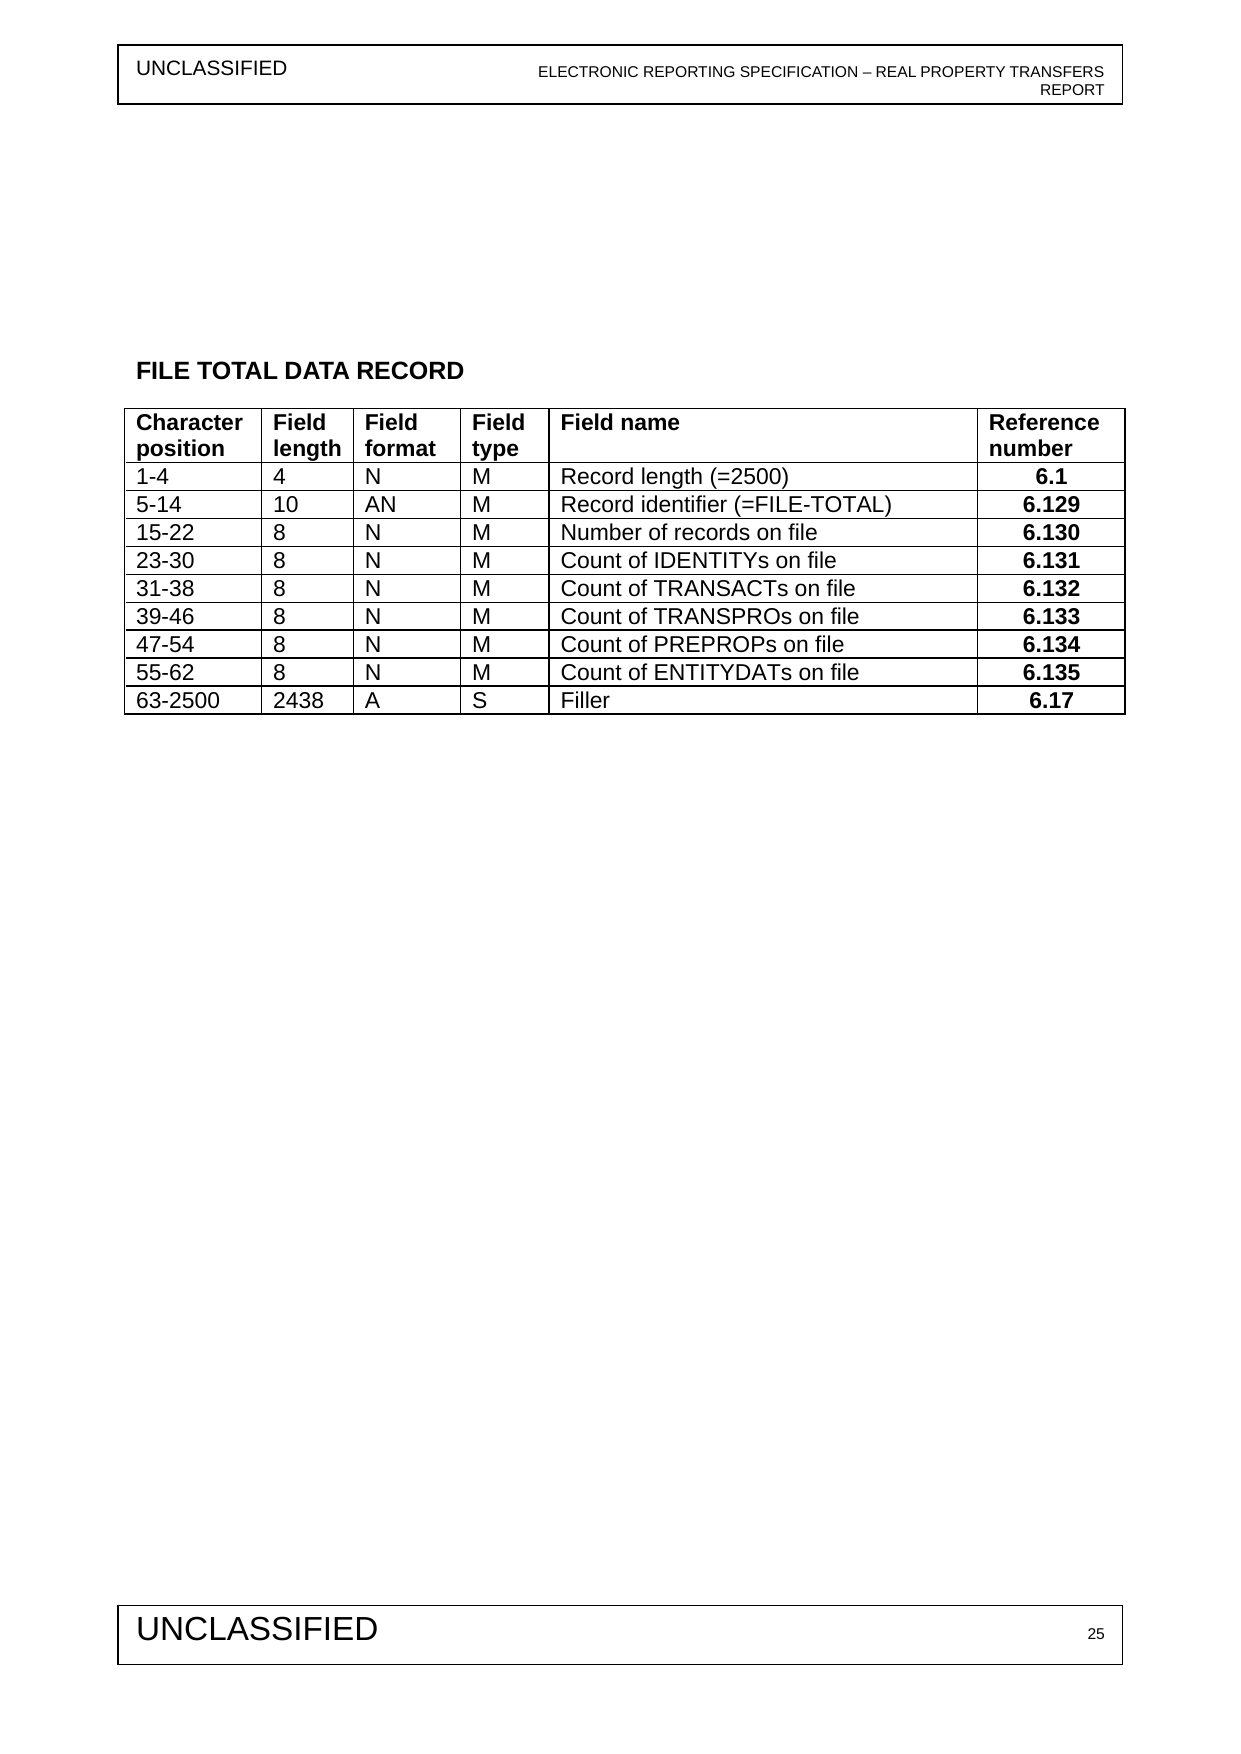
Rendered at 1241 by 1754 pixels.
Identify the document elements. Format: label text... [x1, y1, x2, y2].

table_cell AN [354, 491, 460, 518]
table_cell M [461, 631, 548, 657]
table_cell 55-62 [125, 658, 261, 685]
table_cell M [461, 659, 548, 685]
table_cell N [354, 463, 460, 490]
table_cell 10 [262, 491, 353, 518]
table_cell M [461, 491, 548, 518]
table_cell 6.134 [978, 631, 1124, 657]
table_cell 15-22 [125, 519, 261, 546]
table_cell 6.133 [978, 603, 1124, 629]
table_cell 6.132 [978, 575, 1124, 601]
table_cell 6.1 [978, 463, 1124, 490]
table_cell 4 [262, 463, 353, 490]
table_header Field name [550, 409, 977, 462]
table_cell Count of TRANSACTs on file [550, 575, 977, 601]
table_cell N [354, 547, 460, 573]
table_cell 31-38 [125, 575, 261, 601]
table_cell 8 [262, 547, 353, 573]
table_cell N [354, 631, 460, 657]
table_header Field format [354, 409, 460, 462]
table_cell 39-46 [125, 603, 261, 629]
table_header Field type [461, 409, 548, 462]
table_cell N [354, 603, 460, 629]
table_cell N [354, 575, 460, 601]
table_cell 47-54 [125, 630, 261, 657]
table_cell Count of IDENTITYs on file [550, 547, 977, 573]
table_cell Record identifier (=FILE-TOTAL) [550, 491, 977, 518]
text File total data record [136, 356, 1104, 384]
table_cell 1-4 [125, 463, 261, 490]
table_cell Record length (=2500) [550, 463, 977, 490]
table_cell 6.17 [978, 687, 1124, 713]
table_cell 5-14 [125, 491, 261, 518]
table_cell 6.129 [978, 491, 1124, 518]
table_cell M [461, 547, 548, 573]
table_cell 63-2500 [125, 686, 261, 713]
table_cell 8 [262, 575, 353, 601]
table_cell A [354, 687, 460, 713]
table_cell M [461, 519, 548, 546]
table_cell N [354, 659, 460, 685]
table_cell 8 [262, 603, 353, 629]
table_cell Count of PREPROPs on file [550, 631, 977, 657]
table_cell 8 [262, 631, 353, 657]
table_cell 6.135 [978, 659, 1124, 685]
table_header Reference number [978, 409, 1124, 462]
table_cell 8 [262, 659, 353, 685]
table_cell M [461, 575, 548, 601]
table_cell Filler [550, 687, 977, 713]
table_cell 23-30 [125, 547, 261, 573]
table_cell M [461, 603, 548, 629]
table_cell M [461, 463, 548, 490]
table_cell N [354, 519, 460, 546]
table_header Field length [262, 409, 353, 462]
table_cell Count of TRANSPROs on file [550, 603, 977, 629]
table_cell 6.131 [978, 547, 1124, 573]
table_header Character position [125, 409, 261, 462]
table_cell 2438 [262, 687, 353, 713]
table_cell Count of ENTITYDATs on file [550, 659, 977, 685]
table_cell 6.130 [978, 519, 1124, 546]
table_cell S [461, 687, 548, 713]
table_cell Number of records on file [550, 519, 977, 546]
table_cell 8 [262, 519, 353, 546]
